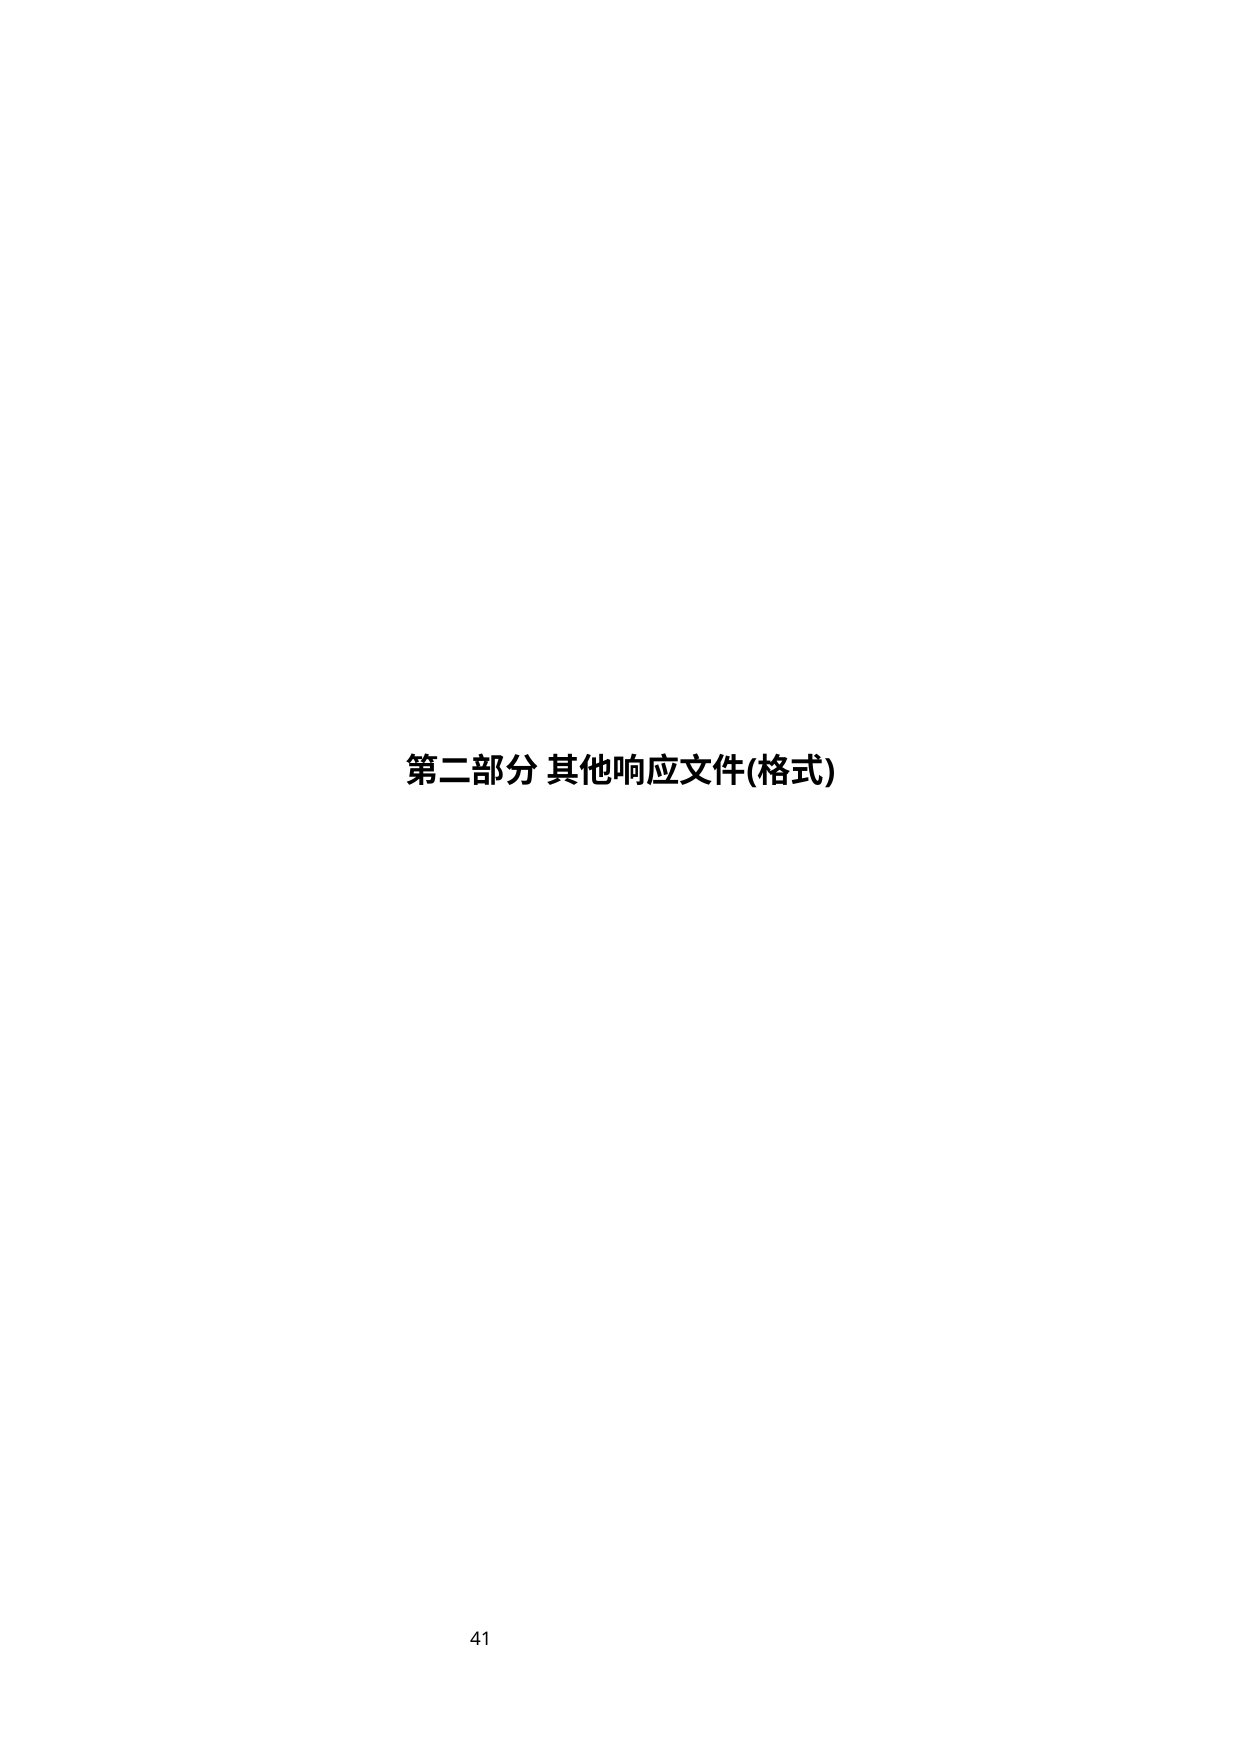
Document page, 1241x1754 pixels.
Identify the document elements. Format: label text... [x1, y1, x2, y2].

list 第二部分 其他响应文件(格式) [112, 746, 1128, 792]
